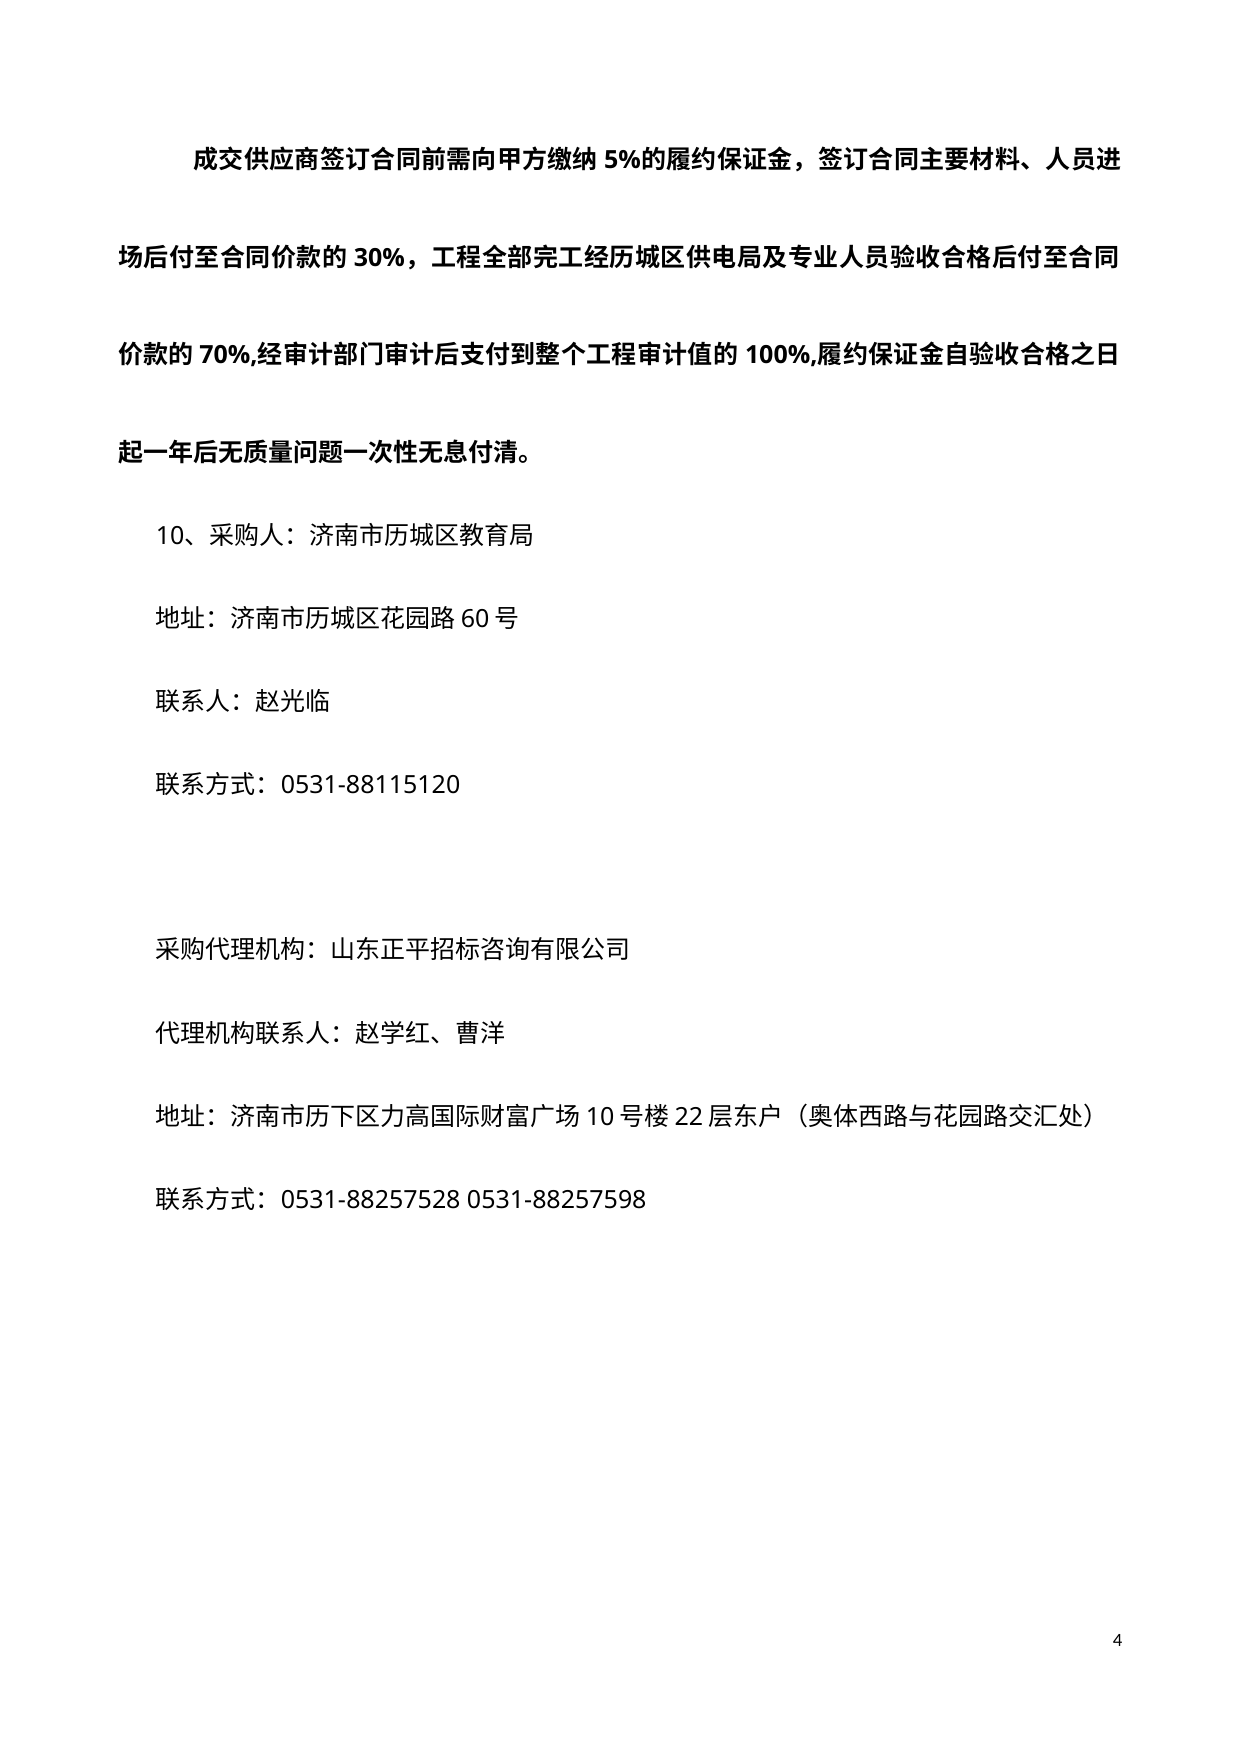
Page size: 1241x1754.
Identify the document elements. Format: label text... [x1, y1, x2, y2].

text 成交供应商签订合同前需向甲方缴纳5%的履约保证金，签订合同主要材料、人员进场后付至合同价款的30%，工程全部完工经历城区供电局及专业人员验收合格后付至合同价款的70%,经审计部门审计后支付到整个工程审计值的100%,履约保证金自验收合格之日起一年后无质量问题一次性无息付清。 [118, 125, 1122, 483]
text 联系人：赵光临 [118, 667, 1122, 732]
text 联系方式：0531-88257528 0531-88257598 [118, 1165, 1122, 1230]
text 地址：济南市历下区力高国际财富广场10号楼22层东户（奥体西路与花园路交汇处） [118, 1082, 1122, 1147]
text 地址：济南市历城区花园路60号 [118, 584, 1122, 649]
text 10、采购人：济南市历城区教育局 [118, 501, 1122, 566]
text 代理机构联系人：赵学红、曹洋 [118, 999, 1122, 1064]
text 联系方式：0531-88115120 [118, 750, 1122, 815]
text 采购代理机构：山东正平招标咨询有限公司 [118, 916, 1122, 981]
